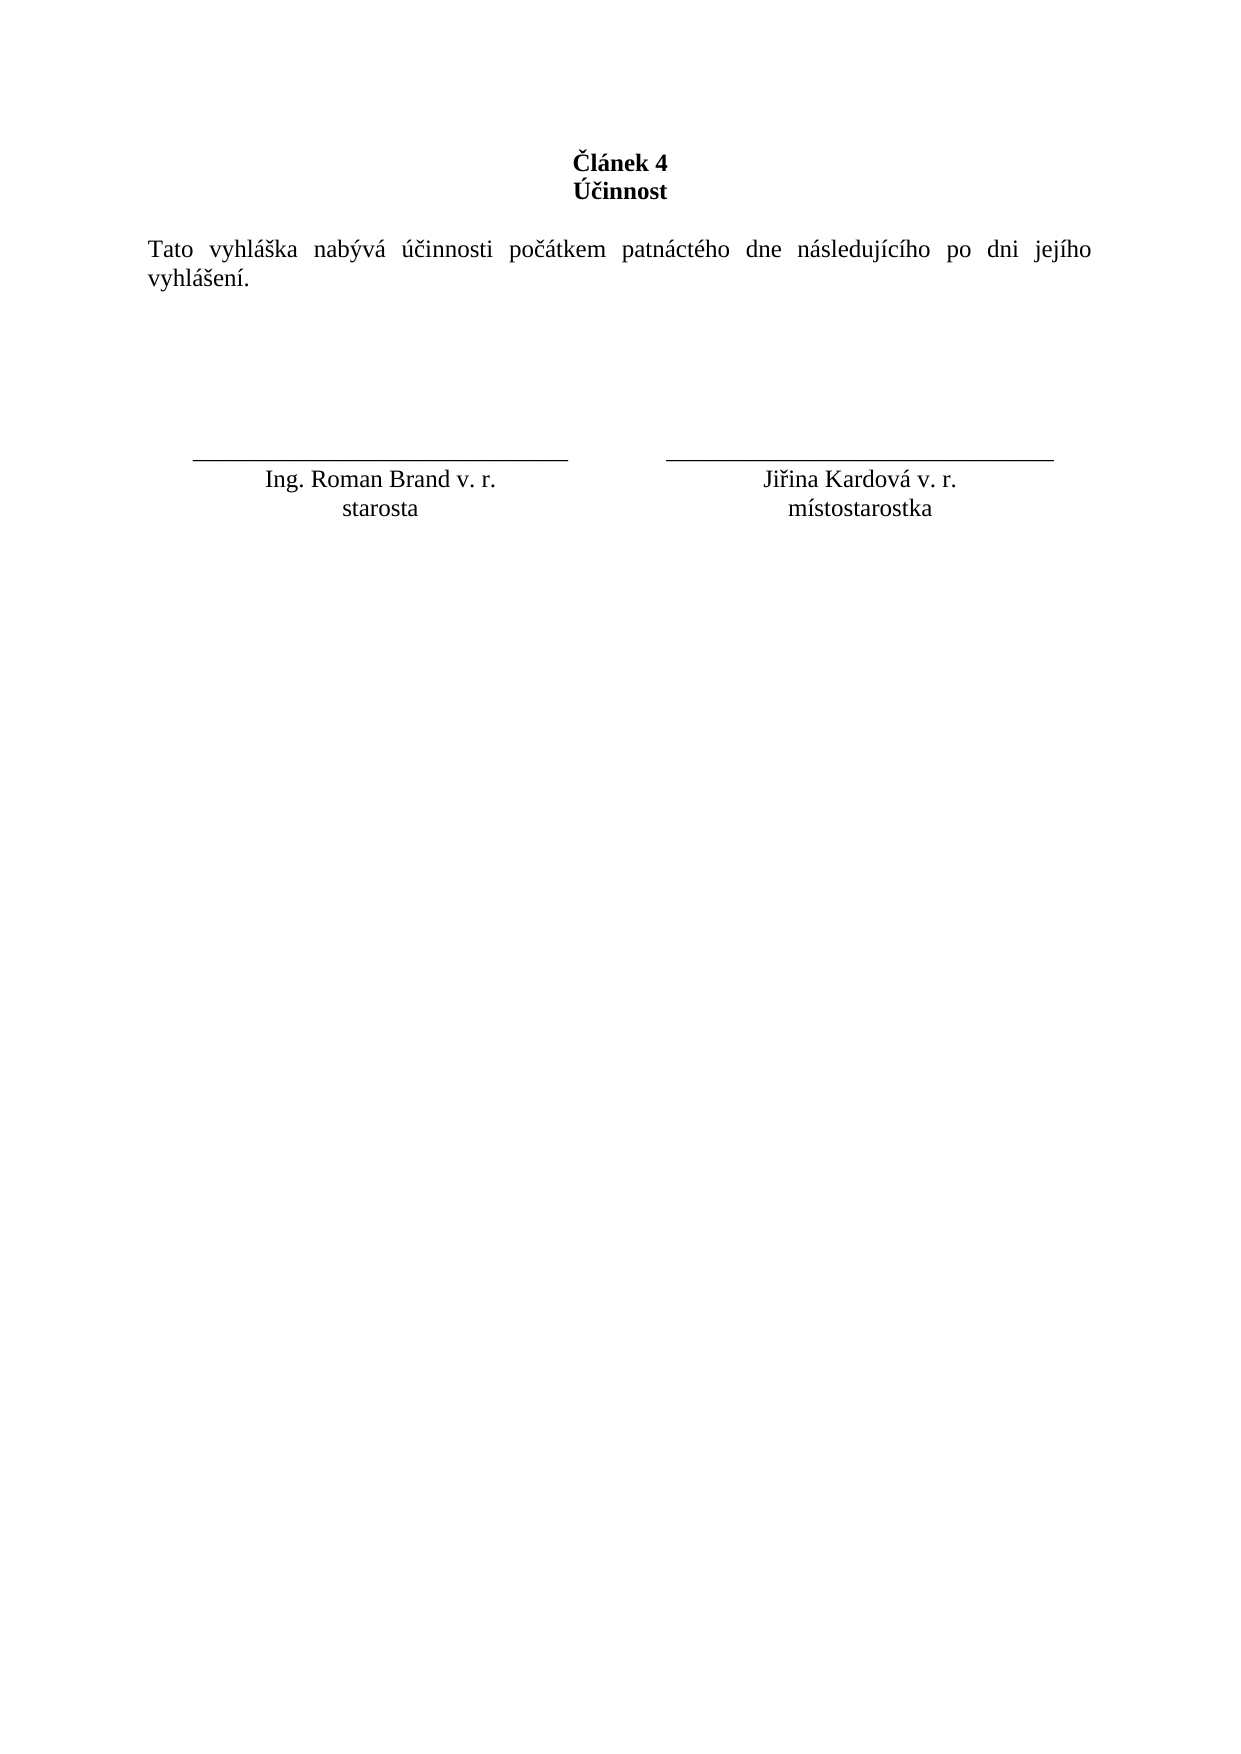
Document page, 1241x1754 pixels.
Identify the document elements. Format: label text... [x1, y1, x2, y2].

table_header ______________________________ [140, 435, 620, 464]
table_cell Jiřina Kardová v. r. místostarostka [620, 464, 1100, 522]
table_header _______________________________ [620, 435, 1100, 464]
text Článek 4 [148, 148, 1092, 176]
text Účinnost [148, 176, 1092, 205]
table_cell Ing. Roman Brand v. r. starosta [140, 464, 620, 522]
text Tato vyhláška nabývá účinnosti počátkem patnáctého dne následujícího po dni jejího vyhlášení. [148, 234, 1092, 315]
